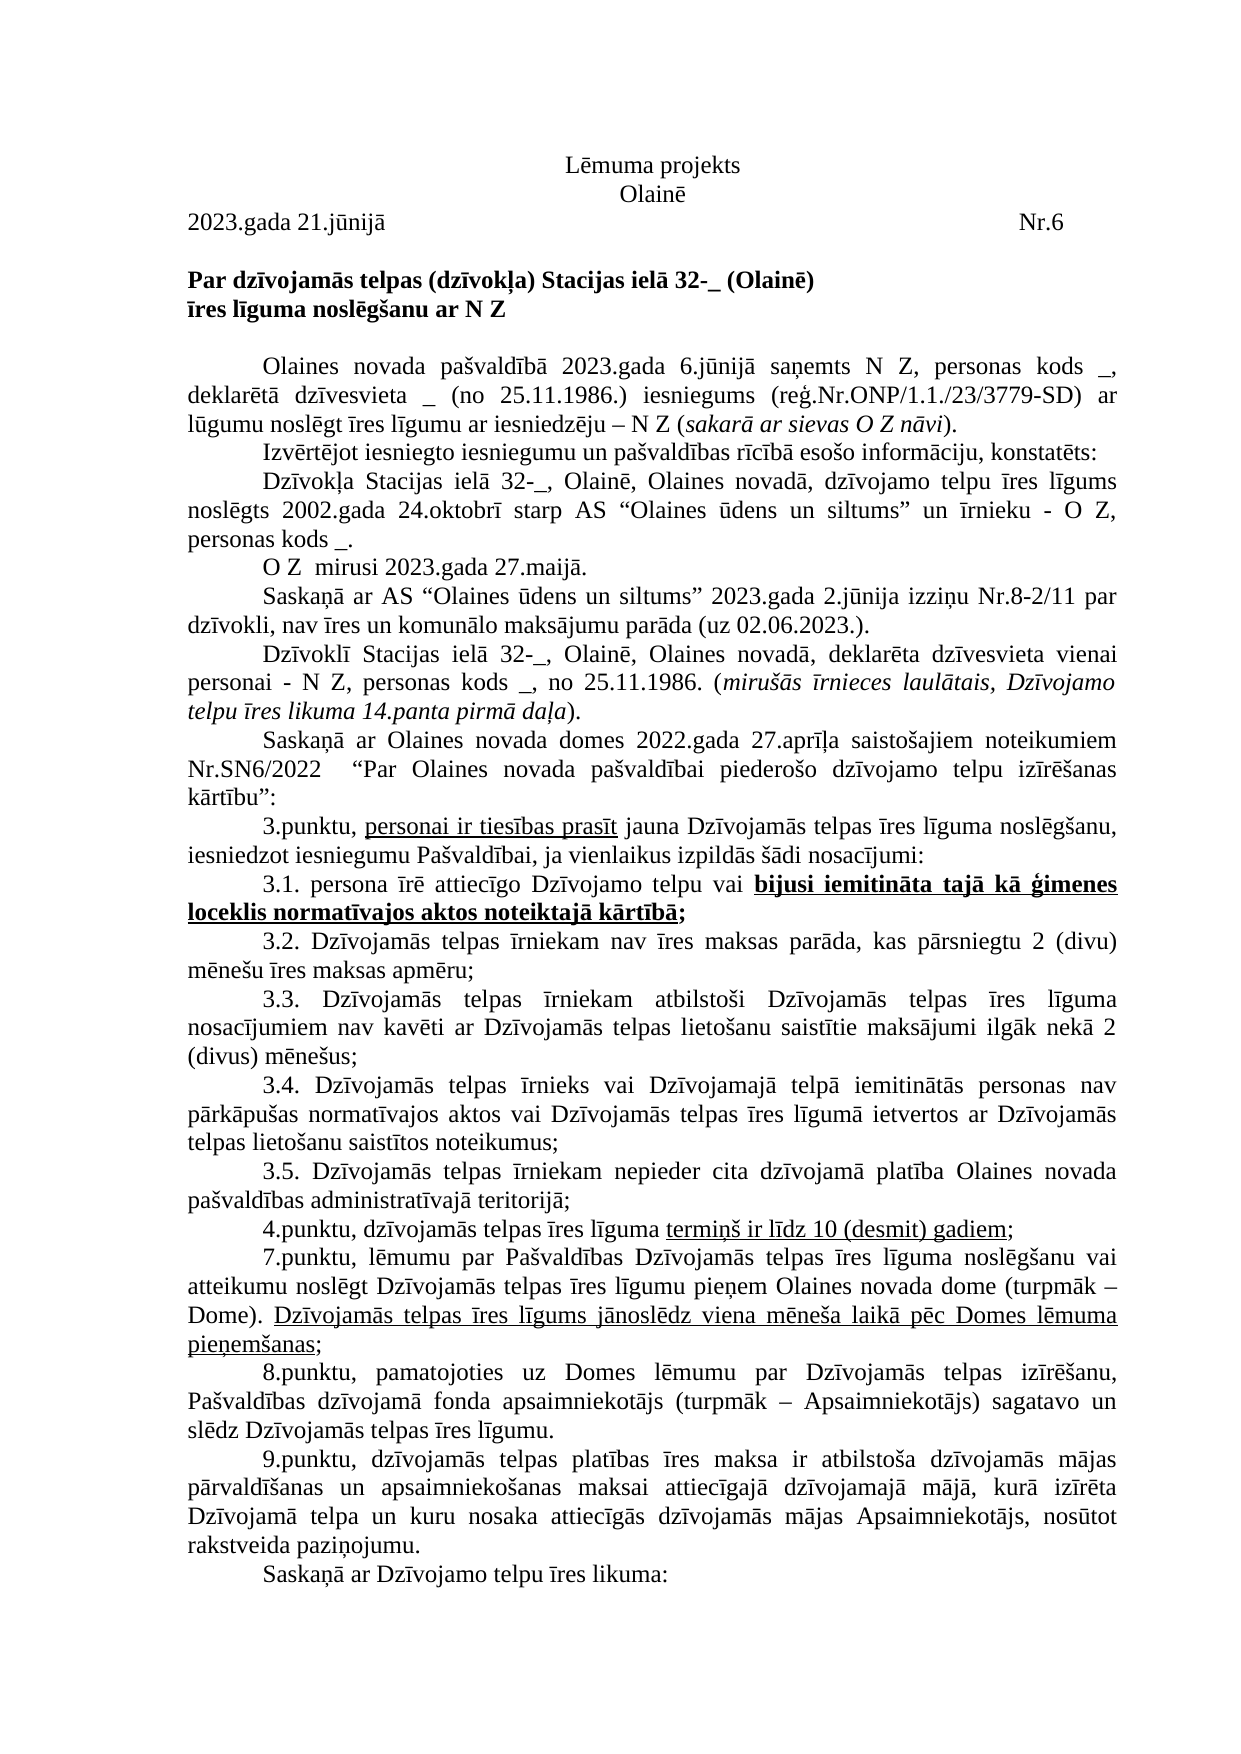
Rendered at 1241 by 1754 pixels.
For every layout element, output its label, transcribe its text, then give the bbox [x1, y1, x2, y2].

text Dzīvoklī Stacijas ielā 32-_, Olainē, Olaines novadā, deklarēta dzīvesvieta vienai personai - N Z, personas kods _, no 25.11.1986. (mirušās īrnieces laulātais, Dzīvojamo telpu īres likuma 14.panta pirmā daļa). [187, 639, 1118, 725]
text Saskaņā ar AS “Olaines ūdens un siltums” 2023.gada 2.jūnija izziņu Nr.8-2/11 par dzīvokli, nav īres un komunālo maksājumu parāda (uz 02.06.2023.). [187, 581, 1118, 639]
text 3.punktu, personai ir tiesības prasīt jauna Dzīvojamās telpas īres līguma noslēgšanu, iesniedzot iesniegumu Pašvaldībai, ja vienlaikus izpildās šādi nosacījumi: [187, 811, 1118, 869]
text 3.5. Dzīvojamās telpas īrniekam nepieder cita dzīvojamā platība Olaines novada pašvaldības administratīvajā teritorijā; [187, 1156, 1118, 1214]
text 2023.gada 21.jūnijā Nr.6 [187, 207, 1118, 236]
text Olaines novada pašvaldībā 2023.gada 6.jūnijā saņemts N Z, personas kods _, deklarētā dzīvesvieta _ (no 25.11.1986.) iesniegums (reģ.Nr.ONP/1.1./23/3779-SD) ar lūgumu noslēgt īres līgumu ar iesniedzēju – N Z (sakarā ar sievas O Z nāvi). [187, 351, 1118, 437]
text īres līguma noslēgšanu ar N Z [187, 294, 1118, 322]
text 4.punktu, dzīvojamās telpas īres līguma termiņš ir līdz 10 (desmit) gadiem; [187, 1214, 1118, 1242]
text Par dzīvojamās telpas (dzīvokļa) Stacijas ielā 32-_ (Olainē) [187, 265, 1118, 294]
text Saskaņā ar Dzīvojamo telpu īres likuma: [187, 1559, 1118, 1587]
text 9.punktu, dzīvojamās telpas platības īres maksa ir atbilstoša dzīvojamās mājas pārvaldīšanas un apsaimniekošanas maksai attiecīgajā dzīvojamajā mājā, kurā izīrēta Dzīvojamā telpa un kuru nosaka attiecīgās dzīvojamās mājas Apsaimniekotājs, nosūtot rakstveida paziņojumu. [187, 1444, 1118, 1559]
text Saskaņā ar Olaines novada domes 2022.gada 27.aprīļa saistošajiem noteikumiem Nr.SN6/2022 “Par Olaines novada pašvaldībai piederošo dzīvojamo telpu izīrēšanas kārtību”: [187, 725, 1118, 811]
text 3.2. Dzīvojamās telpas īrniekam nav īres maksas parāda, kas pārsniegtu 2 (divu) mēnešu īres maksas apmēru; [187, 926, 1118, 984]
text O Z mirusi 2023.gada 27.maijā. [187, 552, 1118, 581]
text 3.3. Dzīvojamās telpas īrniekam atbilstoši Dzīvojamās telpas īres līguma nosacījumiem nav kavēti ar Dzīvojamās telpas lietošanu saistītie maksājumi ilgāk nekā 2 (divus) mēnešus; [187, 984, 1118, 1070]
text 3.4. Dzīvojamās telpas īrnieks vai Dzīvojamajā telpā iemitinātās personas nav pārkāpušas normatīvajos aktos vai Dzīvojamās telpas īres līgumā ietvertos ar Dzīvojamās telpas lietošanu saistītos noteikumus; [187, 1070, 1118, 1156]
text 3.1. persona īrē attiecīgo Dzīvojamo telpu vai bijusi iemitināta tajā kā ģimenes loceklis normatīvajos aktos noteiktajā kārtībā; [187, 869, 1118, 926]
text Izvērtējot iesniegto iesniegumu un pašvaldības rīcībā esošo informāciju, konstatēts: [187, 437, 1118, 466]
text Olainē [187, 179, 1118, 207]
text 7.punktu, lēmumu par Pašvaldības Dzīvojamās telpas īres līguma noslēgšanu vai atteikumu noslēgt Dzīvojamās telpas īres līgumu pieņem Olaines novada dome (turpmāk – Dome). Dzīvojamās telpas īres līgums jānoslēdz viena mēneša laikā pēc Domes lēmuma pieņemšanas; [187, 1242, 1118, 1357]
text Lēmuma projekts [187, 150, 1118, 179]
text 8.punktu, pamatojoties uz Domes lēmumu par Dzīvojamās telpas izīrēšanu, Pašvaldības dzīvojamā fonda apsaimniekotājs (turpmāk – Apsaimniekotājs) sagatavo un slēdz Dzīvojamās telpas īres līgumu. [187, 1357, 1118, 1444]
text Dzīvokļa Stacijas ielā 32-_, Olainē, Olaines novadā, dzīvojamo telpu īres līgums noslēgts 2002.gada 24.oktobrī starp AS “Olaines ūdens un siltums” un īrnieku - O Z, personas kods _. [187, 466, 1118, 552]
